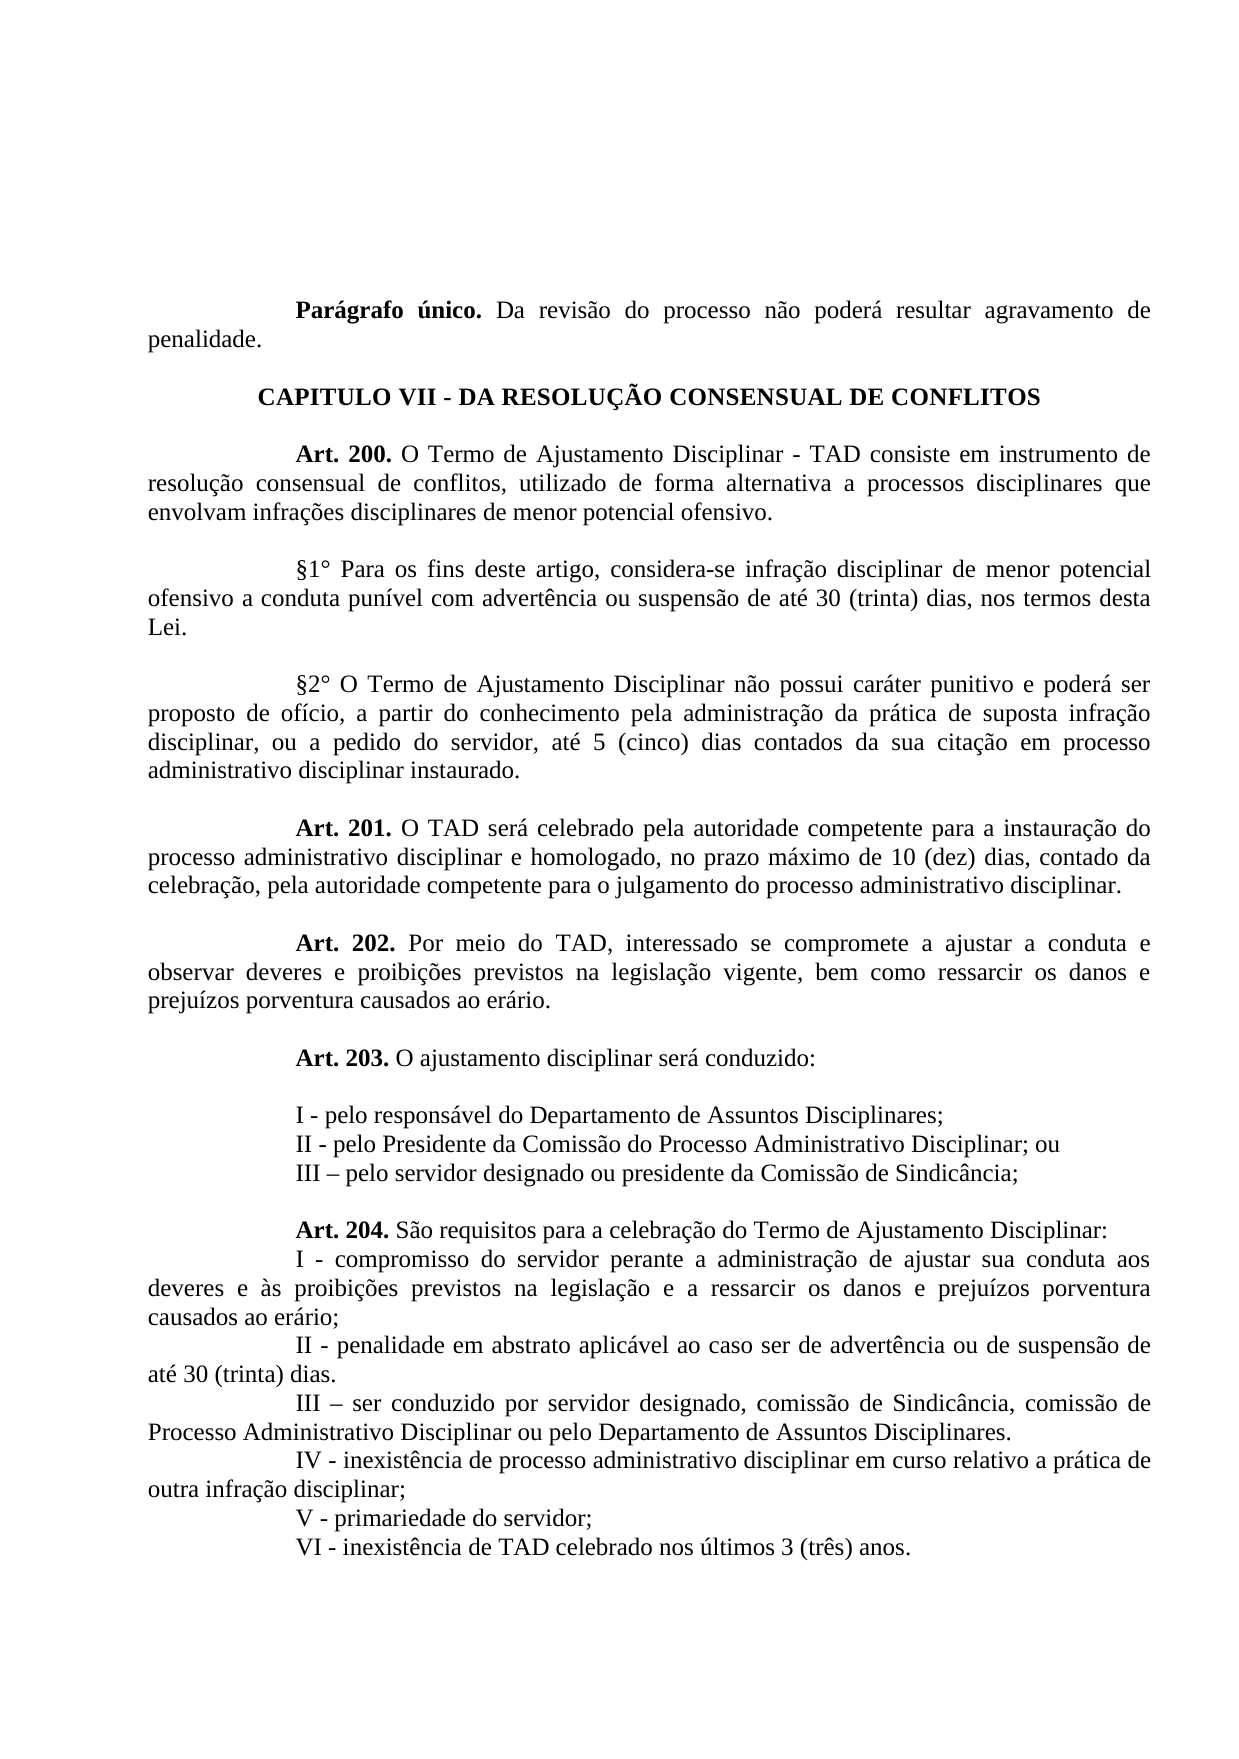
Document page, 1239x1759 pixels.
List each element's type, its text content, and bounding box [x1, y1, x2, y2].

list §2° O Termo de Ajustamento Disciplinar não possui caráter punitivo e poderá ser proposto de ofício, a partir do conhecimento pela administração da prática de suposta infração disciplinar, ou a pedido do servidor, até 5 (cinco) dias contados da sua citação em processo administrativo disciplinar instaurado. [148, 669, 1152, 784]
list Art. 200. O Termo de Ajustamento Disciplinar - TAD consiste em instrumento de resolução consensual de conflitos, utilizado de forma alternativa a processos disciplinares que envolvam infrações disciplinares de menor potencial ofensivo. [148, 439, 1152, 525]
text III – pelo servidor designado ou presidente da Comissão de Sindicância; [148, 1158, 1152, 1187]
text II - pelo Presidente da Comissão do Processo Administrativo Disciplinar; ou [148, 1129, 1152, 1158]
text V - primariedade do servidor; [148, 1503, 1152, 1532]
text CAPITULO VII - DA RESOLUÇÃO CONSENSUAL DE CONFLITOS [148, 382, 1152, 410]
text III – ser conduzido por servidor designado, comissão de Sindicância, comissão de Processo Administrativo Disciplinar ou pelo Departamento de Assuntos Disciplinares. [148, 1388, 1152, 1445]
text I - pelo responsável do Departamento de Assuntos Disciplinares; [148, 1100, 1152, 1129]
list Art. 202. Por meio do TAD, interessado se compromete a ajustar a conduta e observar deveres e proibições previstos na legislação vigente, bem como ressarcir os danos e prejuízos porventura causados ao erário. [148, 928, 1152, 1014]
text VI - inexistência de TAD celebrado nos últimos 3 (três) anos. [148, 1532, 1152, 1560]
list Art. 201. O TAD será celebrado pela autoridade competente para a instauração do processo administrativo disciplinar e homologado, no prazo máximo de 10 (dez) dias, contado da celebração, pela autoridade competente para o julgamento do processo administrativo disciplinar. [148, 813, 1152, 899]
list §1° Para os fins deste artigo, considera-se infração disciplinar de menor potencial ofensivo a conduta punível com advertência ou suspensão de até 30 (trinta) dias, nos termos desta Lei. [148, 554, 1152, 640]
text I - compromisso do servidor perante a administração de ajustar sua conduta aos deveres e às proibições previstos na legislação e a ressarcir os danos e prejuízos porventura causados ao erário; [148, 1244, 1152, 1330]
list Art. 204. São requisitos para a celebração do Termo de Ajustamento Disciplinar: [148, 1215, 1152, 1244]
text IV - inexistência de processo administrativo disciplinar em curso relativo a prática de outra infração disciplinar; [148, 1445, 1152, 1503]
text Parágrafo único. Da revisão do processo não poderá resultar agravamento de penalidade. [148, 295, 1152, 353]
list Art. 203. O ajustamento disciplinar será conduzido: [148, 1043, 1152, 1072]
text II - penalidade em abstrato aplicável ao caso ser de advertência ou de suspensão de até 30 (trinta) dias. [148, 1330, 1152, 1388]
